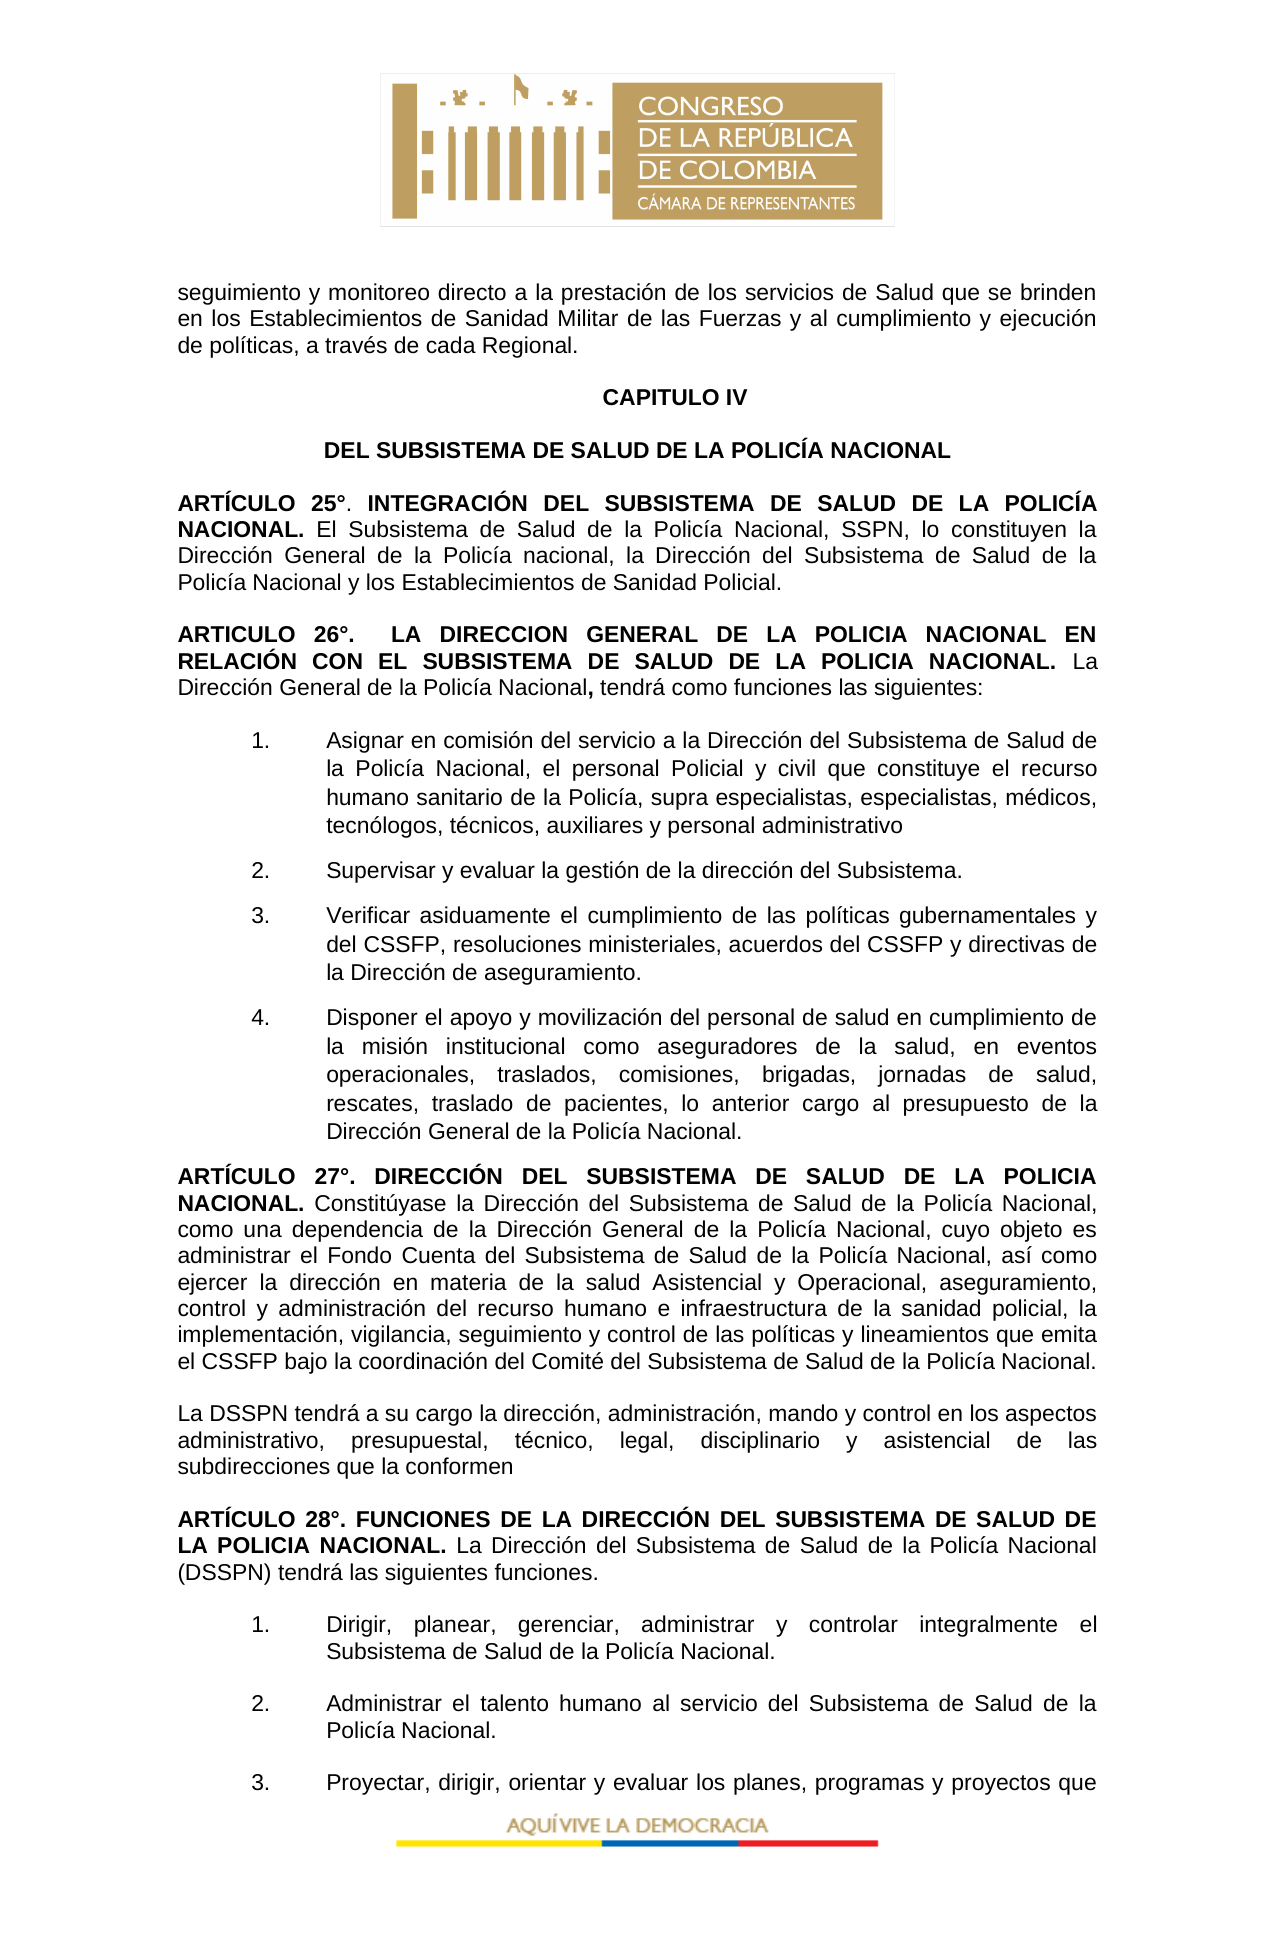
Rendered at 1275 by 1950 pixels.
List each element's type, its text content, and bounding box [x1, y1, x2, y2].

text ARTICULO 26°. LA DIRECCION GENERAL DE LA POLICIA NACIONAL EN RELACIÓN CON EL SUBSISTEMA DE SALUD DE LA POLICIA NACIONAL. La Dirección General de la Policía Nacional, tendrá como funciones las siguientes: [177, 621, 1098, 701]
text DEL SUBSISTEMA DE SALUD DE LA POLICÍA NACIONAL [177, 437, 1098, 463]
text ARTÍCULO 28°. FUNCIONES DE LA DIRECCIÓN DEL SUBSISTEMA DE SALUD DE LA POLICIA NACIONAL. La Dirección del Subsistema de Salud de la Policía Nacional (DSSPN) tendrá las siguientes funciones. [177, 1506, 1098, 1585]
list Dirigir, planear, gerenciar, administrar y controlar integralmente el Subsistema de Salud de la Policía Nacional. [251, 1611, 1098, 1664]
list Verificar asiduamente el cumplimiento de las políticas gubernamentales y del CSSFP, resoluciones ministeriales, acuerdos del CSSFP y directivas de la Dirección de aseguramiento. [251, 902, 1098, 986]
text La DSSPN tendrá a su cargo la dirección, administración, mando y control en los aspectos administrativo, presupuestal, técnico, legal, disciplinario y asistencial de las subdirecciones que la conformen [177, 1400, 1098, 1479]
picture [380, 73, 895, 227]
list Asignar en comisión del servicio a la Dirección del Subsistema de Salud de la Policía Nacional, el personal Policial y civil que constituye el recurso humano sanitario de la Policía, supra especialistas, especialistas, médicos, tecnólogos, técnicos, auxiliares y personal administrativo [251, 727, 1098, 838]
text ARTÍCULO 25°. INTEGRACIÓN DEL SUBSISTEMA DE SALUD DE LA POLICÍA NACIONAL. El Subsistema de Salud de la Policía Nacional, SSPN, lo constituyen la Dirección General de la Policía nacional, la Dirección del Subsistema de Salud de la Policía Nacional y los Establecimientos de Sanidad Policial. [177, 490, 1098, 595]
list Disponer el apoyo y movilización del personal de salud en cumplimiento de la misión institucional como aseguradores de la salud, en eventos operacionales, traslados, comisiones, brigadas, jornadas de salud, rescates, traslado de pacientes, lo anterior cargo al presupuesto de la Dirección General de la Policía Nacional. [251, 1004, 1098, 1144]
list Administrar el talento humano al servicio del Subsistema de Salud de la Policía Nacional. [251, 1690, 1098, 1743]
list Supervisar y evaluar la gestión de la dirección del Subsistema. [251, 857, 1098, 884]
picture [382, 1806, 893, 1850]
text CAPITULO IV [177, 384, 1098, 411]
list Proyectar, dirigir, orientar y evaluar los planes, programas y proyectos que serán presentados al Consejo Superior de Salud de las Fuerza Pública. [251, 1769, 1098, 1796]
text ARTÍCULO 27°. DIRECCIÓN DEL SUBSISTEMA DE SALUD DE LA POLICIA NACIONAL. Constitúyase la Dirección del Subsistema de Salud de la Policía Nacional, como una dependencia de la Dirección General de la Policía Nacional, cuyo objeto es administrar el Fondo Cuenta del Subsistema de Salud de la Policía Nacional, así como ejercer la dirección en materia de la salud Asistencial y Operacional, aseguramiento, control y administración del recurso humano e infraestructura de la sanidad policial, la implementación, vigilancia, seguimiento y control de las políticas y lineamientos que emita el CSSFP bajo la coordinación del Comité del Subsistema de Salud de la Policía Nacional. [177, 1163, 1098, 1374]
